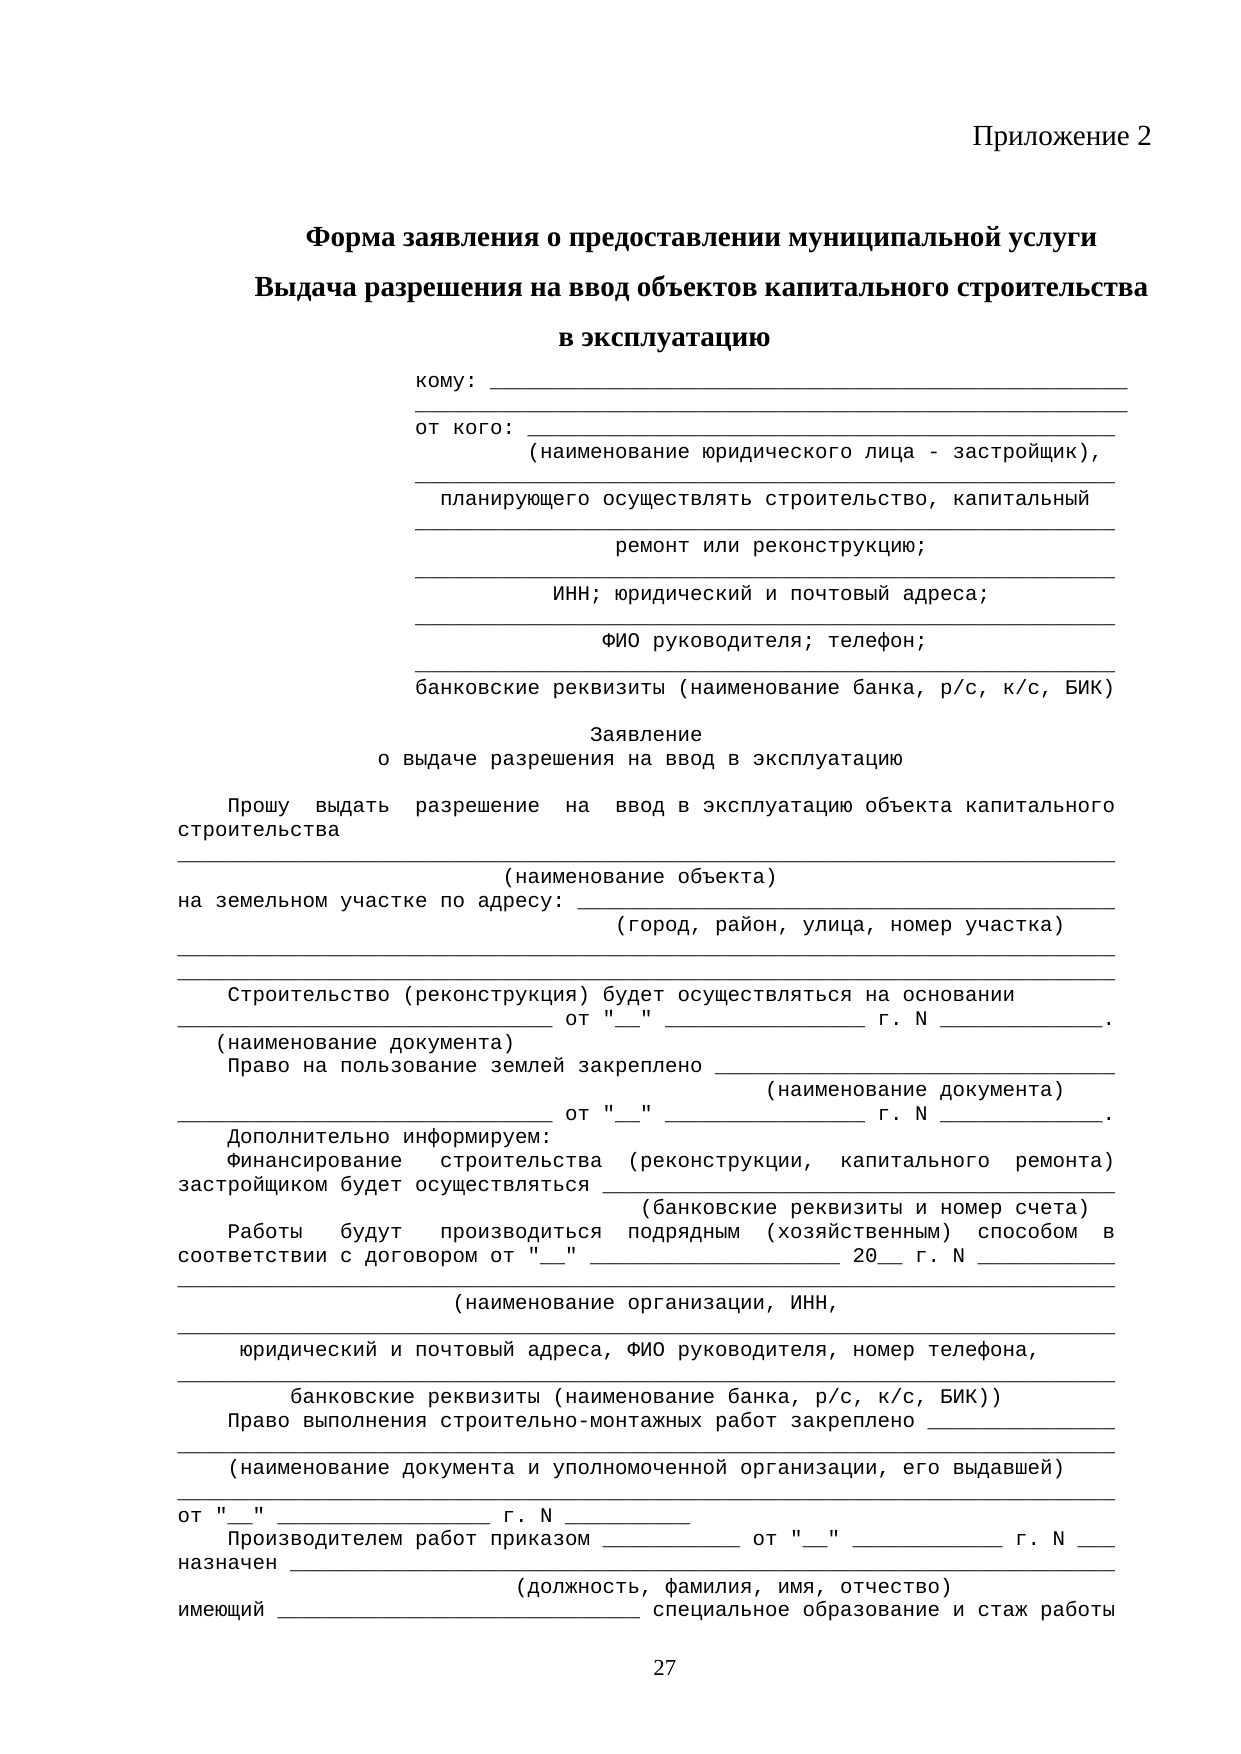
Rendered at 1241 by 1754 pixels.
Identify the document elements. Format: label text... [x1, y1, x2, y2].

text Право выполнения строительно-монтажных работ закреплено _______________ [177, 1410, 1152, 1434]
text Прошу выдать разрешение на ввод в эксплуатацию объекта капитального [177, 795, 1152, 819]
text назначен __________________________________________________________________ [177, 1552, 1152, 1576]
text планирующего осуществлять строительство, капитальный [177, 488, 1152, 512]
text ___________________________________________________________________________ [177, 1363, 1152, 1386]
text соответствии с договором от "__" ____________________ 20__ г. N ___________ [177, 1244, 1152, 1268]
text юридический и почтовый адреса, ФИО руководителя, номер телефона, [177, 1339, 1152, 1363]
text ________________________________________________________ [177, 653, 1152, 677]
text Производителем работ приказом ___________ от "__" ____________ г. N ___ [177, 1528, 1152, 1552]
text (город, район, улица, номер участка) [177, 913, 1152, 937]
text (наименование документа) [177, 1032, 1152, 1055]
text ИНН; юридический и почтовый адреса; [177, 582, 1152, 606]
text ___________________________________________________________________________ [177, 937, 1152, 961]
text имеющий _____________________________ специальное образование и стаж работы [177, 1599, 1152, 1623]
text (наименование документа и уполномоченной организации, его выдавшей) [177, 1457, 1152, 1481]
text Заявление [177, 724, 1152, 748]
text от кого: _______________________________________________ [177, 417, 1152, 441]
text ___________________________________________________________________________ [177, 1268, 1152, 1292]
text ________________________________________________________ [177, 464, 1152, 488]
text (наименование документа) [177, 1079, 1152, 1103]
text кому: ___________________________________________________ [177, 370, 1152, 393]
text банковские реквизиты (наименование банка, р/с, к/с, БИК)) [177, 1386, 1152, 1410]
text ФИО руководителя; телефон; [177, 630, 1152, 653]
text ремонт или реконструкцию; [177, 535, 1152, 559]
text Право на пользование землей закреплено ________________________________ [177, 1055, 1152, 1079]
text ________________________________________________________ [177, 606, 1152, 630]
text (должность, фамилия, имя, отчество) [177, 1576, 1152, 1599]
text Форма заявления о предоставлении муниципальной услуги [177, 219, 1152, 252]
text на земельном участке по адресу: ___________________________________________ [177, 890, 1152, 913]
text Дополнительно информируем: [177, 1126, 1152, 1150]
text Строительство (реконструкция) будет осуществляться на основании [177, 984, 1152, 1008]
text о выдаче разрешения на ввод в эксплуатацию [177, 748, 1152, 772]
text ___________________________________________________________________________ [177, 1434, 1152, 1457]
text банковские реквизиты (наименование банка, р/с, к/с, БИК) [177, 677, 1152, 701]
text ___________________________________________________________________________ [177, 1481, 1152, 1505]
text от "__" _________________ г. N __________ [177, 1505, 1152, 1528]
text (наименование юридического лица - застройщик), [177, 441, 1152, 464]
text (наименование объекта) [177, 866, 1152, 890]
text ________________________________________________________ [177, 559, 1152, 582]
text _________________________________________________________ [177, 393, 1152, 417]
text ___________________________________________________________________________ [177, 961, 1152, 984]
text ______________________________ от "__" ________________ г. N _____________. [177, 1103, 1152, 1126]
text ________________________________________________________ [177, 512, 1152, 535]
text ______________________________ от "__" ________________ г. N _____________. [177, 1008, 1152, 1032]
text ___________________________________________________________________________ [177, 843, 1152, 866]
text Финансирование строительства (реконструкции, капитального ремонта) [177, 1150, 1152, 1174]
text застройщиком будет осуществляться _________________________________________ [177, 1174, 1152, 1197]
text Выдача разрешения на ввод объектов капитального строительства в эксплуатацию [177, 269, 1152, 353]
text ___________________________________________________________________________ [177, 1316, 1152, 1339]
text Приложение 2 [177, 118, 1152, 152]
text (банковские реквизиты и номер счета) [177, 1197, 1152, 1221]
text строительства [177, 819, 1152, 843]
text Работы будут производиться подрядным (хозяйственным) способом в [177, 1221, 1152, 1244]
text (наименование организации, ИНН, [177, 1292, 1152, 1316]
